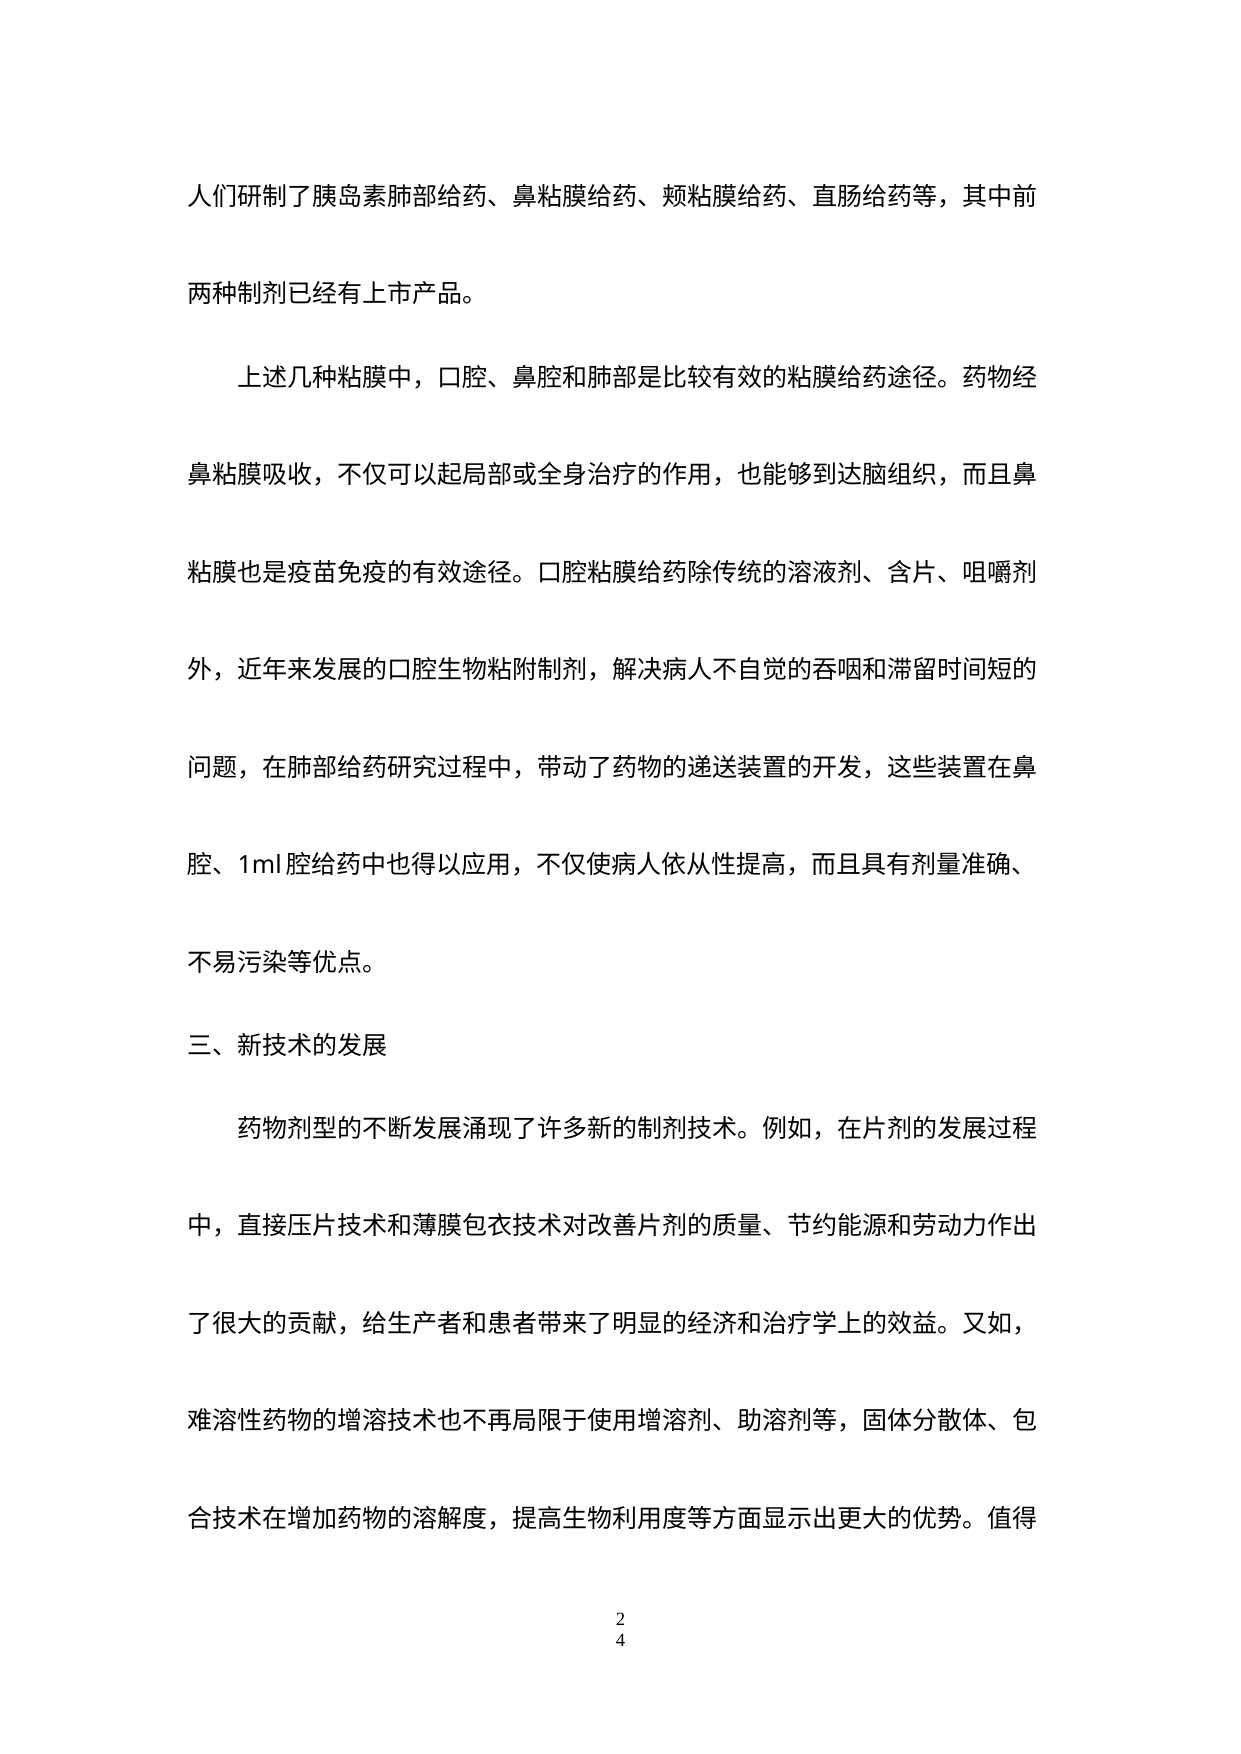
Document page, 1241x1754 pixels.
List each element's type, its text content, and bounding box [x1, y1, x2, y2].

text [187, 1094, 1053, 1549]
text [187, 162, 1053, 324]
text 三、新技术的发展 [187, 1011, 1053, 1076]
text 上述几种粘膜中，口腔、鼻腔和肺部是比较有效的粘膜给药途径。药物经鼻粘膜吸收，不仅可以起局部或全身治疗的作用，也能够到达脑组织，而且鼻粘膜也是疫苗免疫的有效途径。口腔粘膜给药除传统的溶液剂、含片、咀嚼剂外，近年来发展的口腔生物粘附制剂，解决病人不自觉的吞咽和滞留时间短的问题，在肺部给药研究过程中，带动了药物的递送装置的开发，这些装置在鼻腔、1ml腔给药中也得以应用，不仅使病人依从性提高，而且具有剂量准确、不易污染等优点。 [187, 343, 1053, 993]
